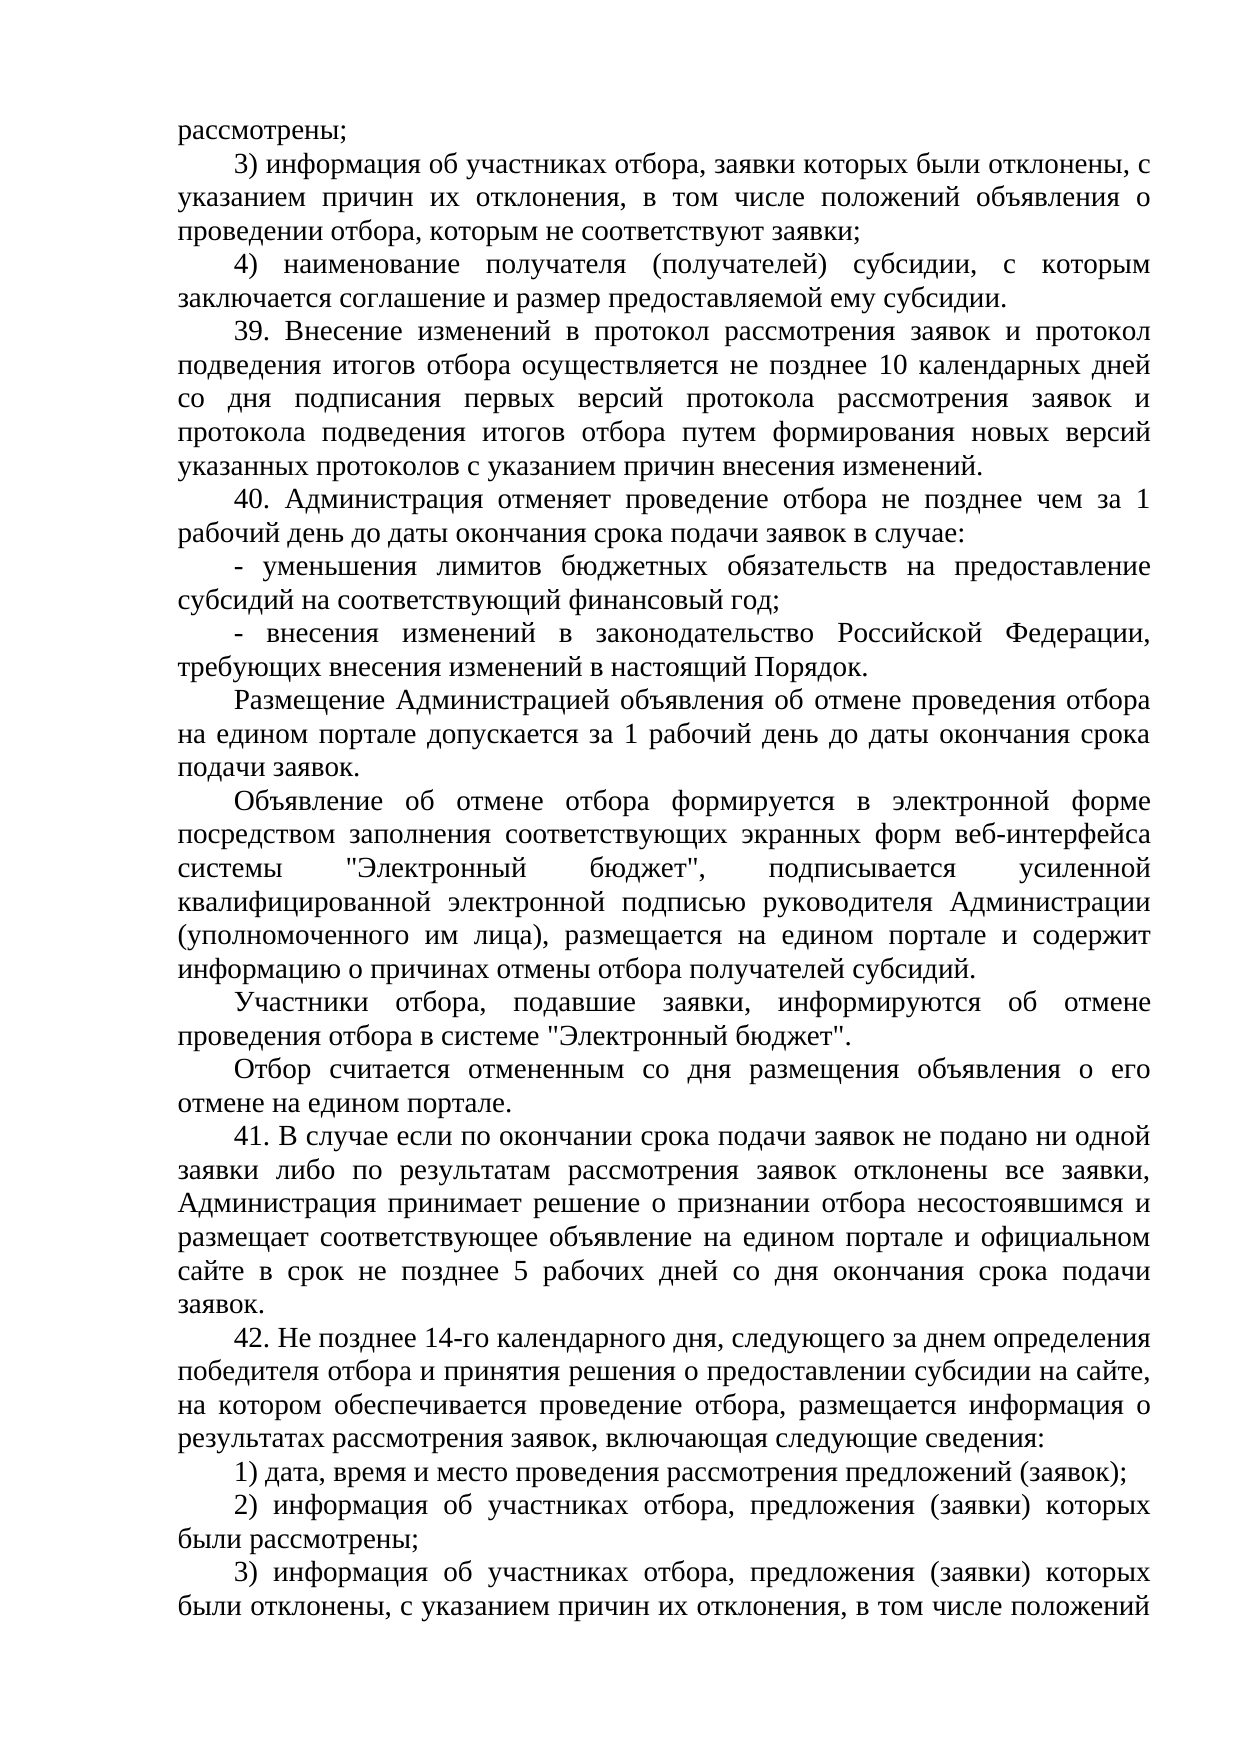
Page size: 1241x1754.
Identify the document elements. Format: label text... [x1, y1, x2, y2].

text Размещение Администрацией объявления об отмене проведения отбора на едином портале допускается за 1 рабочий день до даты окончания срока подачи заявок. [177, 682, 1152, 783]
text 41. В случае если по окончании срока подачи заявок не подано ни одной заявки либо по результатам рассмотрения заявок отклонены все заявки, Администрация принимает решение о признании отбора несостоявшимся и размещает соответствующее объявление на едином портале и официальном сайте в срок не позднее 5 рабочих дней со дня окончания срока подачи заявок. [177, 1118, 1152, 1320]
text 40. Администрация отменяет проведение отбора не позднее чем за 1 рабочий день до даты окончания срока подачи заявок в случае: [177, 481, 1152, 548]
text Отбор считается отмененным со дня размещения объявления о его отмене на едином портале. [177, 1051, 1152, 1118]
text Участники отбора, подавшие заявки, информируются об отмене проведения отбора в системе "Электронный бюджет". [177, 984, 1152, 1051]
text 42. Не позднее 14-го календарного дня, следующего за днем определения победителя отбора и принятия решения о предоставлении субсидии на сайте, на котором обеспечивается проведение отбора, размещается информация о результатах рассмотрения заявок, включающая следующие сведения: [177, 1320, 1152, 1454]
text 3) информация об участниках отбора, заявки которых были отклонены, с указанием причин их отклонения, в том числе положений объявления о проведении отбора, которым не соответствуют заявки; [177, 146, 1152, 246]
text 2) информация об участниках отбора, предложения (заявки) которых были рассмотрены; [177, 1487, 1152, 1554]
text - уменьшения лимитов бюджетных обязательств на предоставление субсидий на соответствующий финансовый год; [177, 548, 1152, 615]
text 4) наименование получателя (получателей) субсидии, с которым заключается соглашение и размер предоставляемой ему субсидии. [177, 246, 1152, 313]
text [177, 112, 1152, 146]
text Объявление об отмене отбора формируется в электронной форме посредством заполнения соответствующих экранных форм веб-интерфейса системы "Электронный бюджет", подписывается усиленной квалифицированной электронной подписью руководителя Администрации (уполномоченного им лица), размещается на едином портале и содержит информацию о причинах отмены отбора получателей субсидий. [177, 783, 1152, 984]
text - внесения изменений в законодательство Российской Федерации, требующих внесения изменений в настоящий Порядок. [177, 615, 1152, 682]
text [177, 1554, 1152, 1622]
text 39. Внесение изменений в протокол рассмотрения заявок и протокол подведения итогов отбора осуществляется не позднее 10 календарных дней со дня подписания первых версий протокола рассмотрения заявок и протокола подведения итогов отбора путем формирования новых версий указанных протоколов с указанием причин внесения изменений. [177, 313, 1152, 481]
text 1) дата, время и место проведения рассмотрения предложений (заявок); [177, 1454, 1152, 1487]
